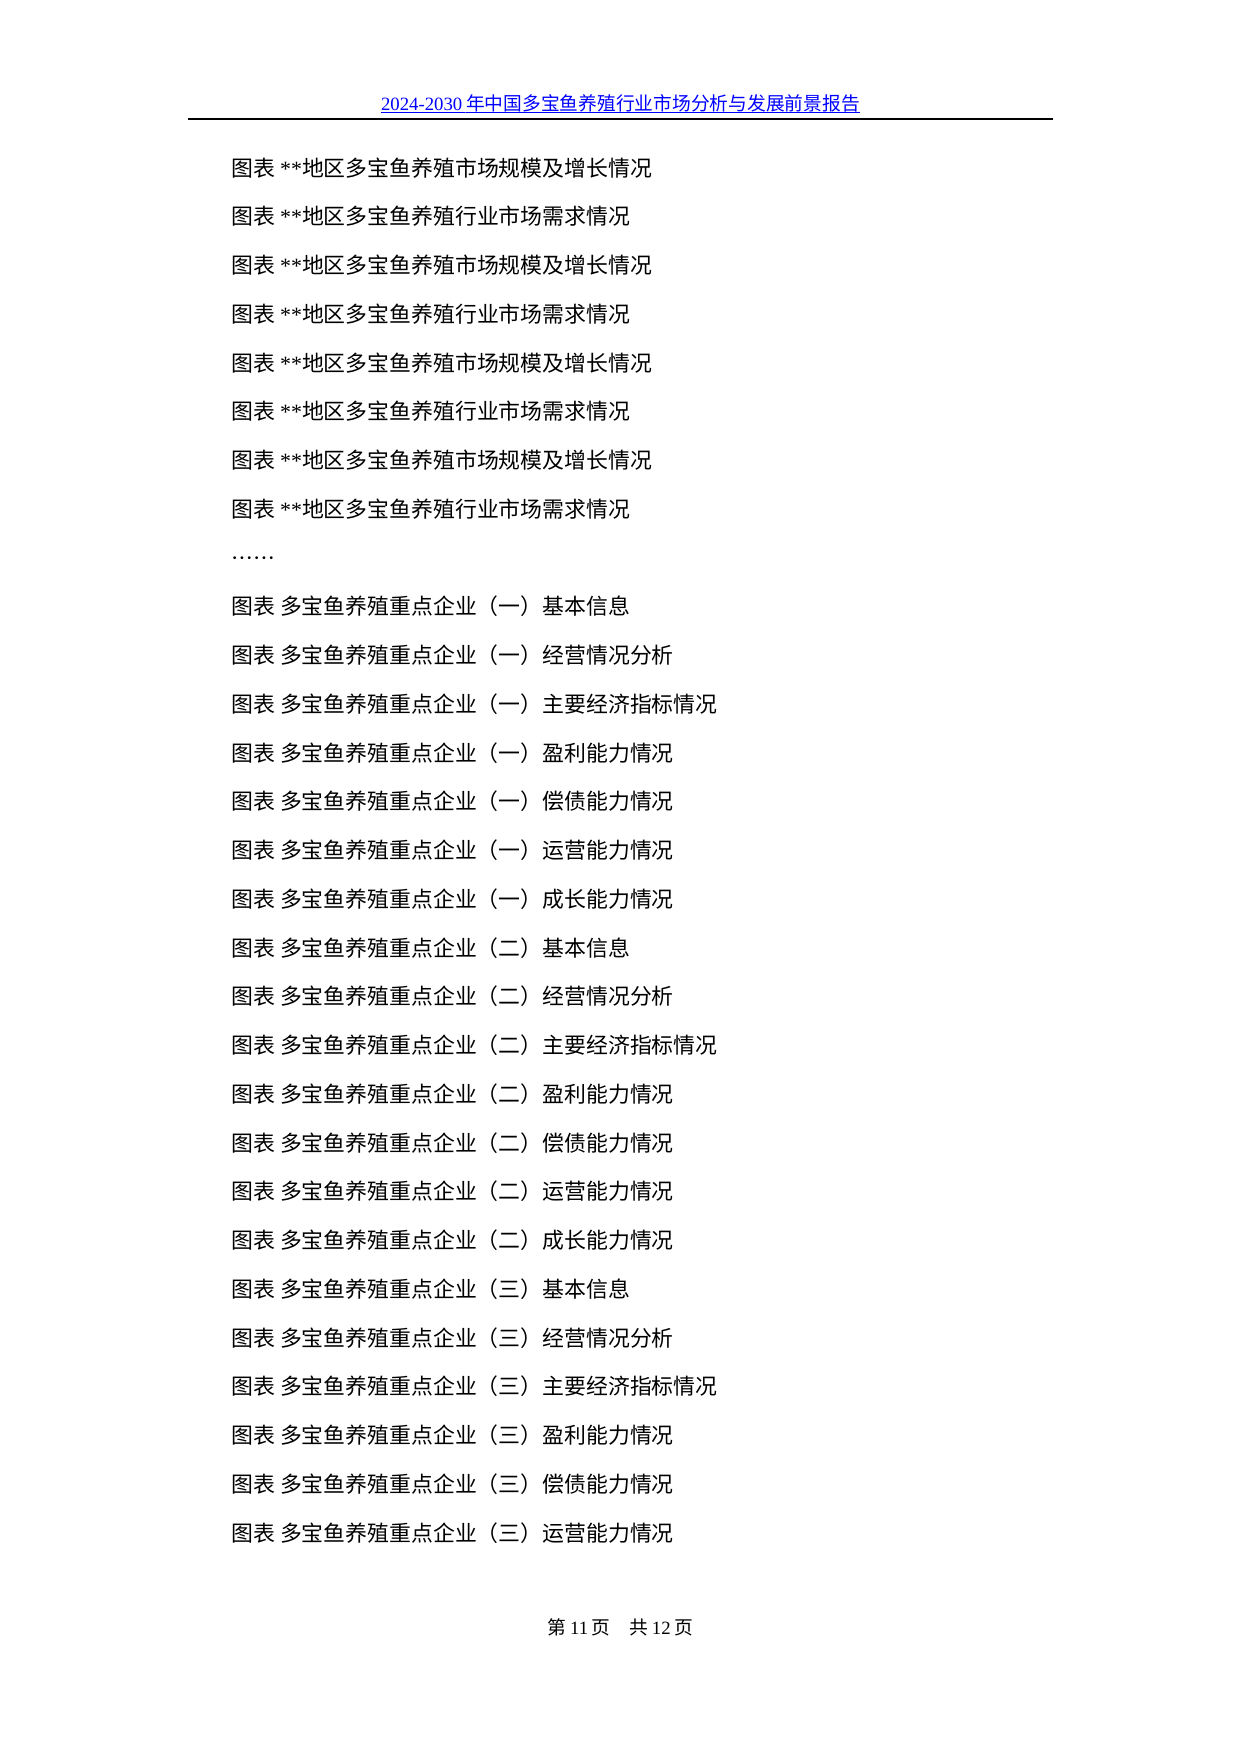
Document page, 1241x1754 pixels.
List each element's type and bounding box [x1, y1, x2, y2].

text [187, 150, 1053, 1548]
